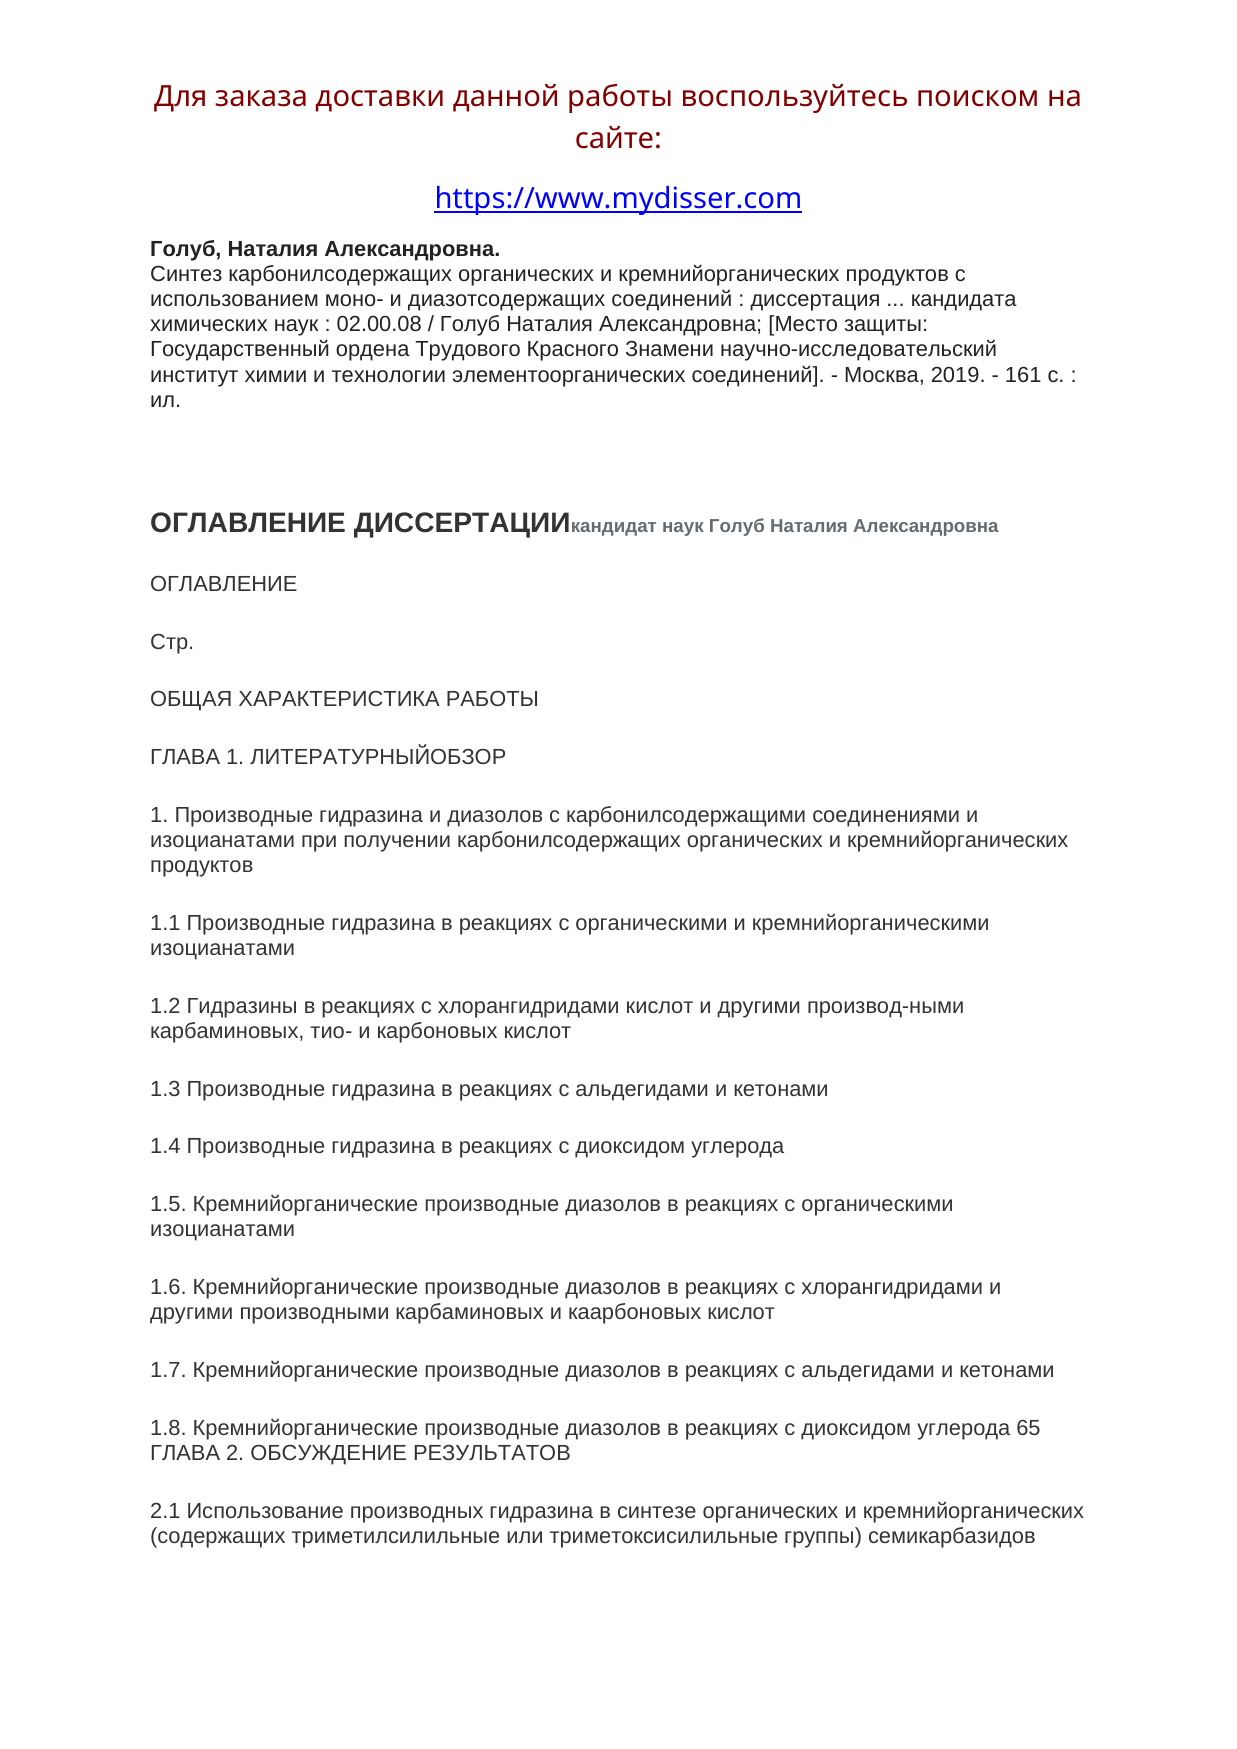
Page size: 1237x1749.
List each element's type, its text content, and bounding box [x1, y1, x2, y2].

text 1.2 Гидразины в реакциях с хлорангидридами кислот и другими производ-ными карбаминовых, тио- и карбоновых кислот [150, 993, 1086, 1043]
text 1.8. Кремнийорганические производные диазолов в реакциях с диоксидом углерода 65 ГЛАВА 2. ОБСУЖДЕНИЕ РЕЗУЛЬТАТОВ [150, 1415, 1086, 1465]
text Голуб, Наталия Александровна. Синтез карбонилсодержащих органических и кремнийорганических продуктов с использованием моно- и диазотсодержащих соединений : диссертация ... кандидата химических наук : 02.00.08 / Голуб Наталия Александровна; [Место защиты: Государственный ордена Трудового Красного Знамени научно-исследовательский институт химии и технологии элементоорганических соединений]. - Москва, 2019. - 161 с. : ил. [150, 236, 1086, 412]
text 2.1 Использование производных гидразина в синтезе органических и кремнийорганических (содержащих триметилсилильные или триметоксисилильные группы) семикарбазидов [150, 1498, 1086, 1548]
subtitle Оглавление диссертациикандидат наук Голуб Наталия Александровна [150, 506, 1086, 538]
text 1. Производные гидразина и диазолов с карбонилсодержащими соединениями и изоцианатами при получении карбонилсодержащих органических и кремнийорганических продуктов [150, 802, 1086, 877]
text 1.3 Производные гидразина в реакциях с альдегидами и кетонами [150, 1076, 1086, 1101]
text ГЛАВА 1. ЛИТЕРАТУРНЫЙОБЗОР [150, 744, 1086, 769]
text ОГЛАВЛЕНИЕ [150, 571, 1086, 596]
text 1.4 Производные гидразина в реакциях с диоксидом углерода [150, 1133, 1086, 1159]
text 1.1 Производные гидразина в реакциях с органическими и кремнийорганическими изоцианатами [150, 910, 1086, 960]
text 1.7. Кремнийорганические производные диазолов в реакциях с альдегидами и кетонами [150, 1357, 1086, 1382]
text 1.6. Кремнийорганические производные диазолов в реакциях с хлорангидридами и другими производными карбаминовых и каарбоновых кислот [150, 1274, 1086, 1324]
text Стр. [150, 629, 1086, 654]
text ОБЩАЯ ХАРАКТЕРИСТИКА РАБОТЫ [150, 686, 1086, 712]
text 1.5. Кремнийорганические производные диазолов в реакциях с органическими изоцианатами [150, 1191, 1086, 1242]
